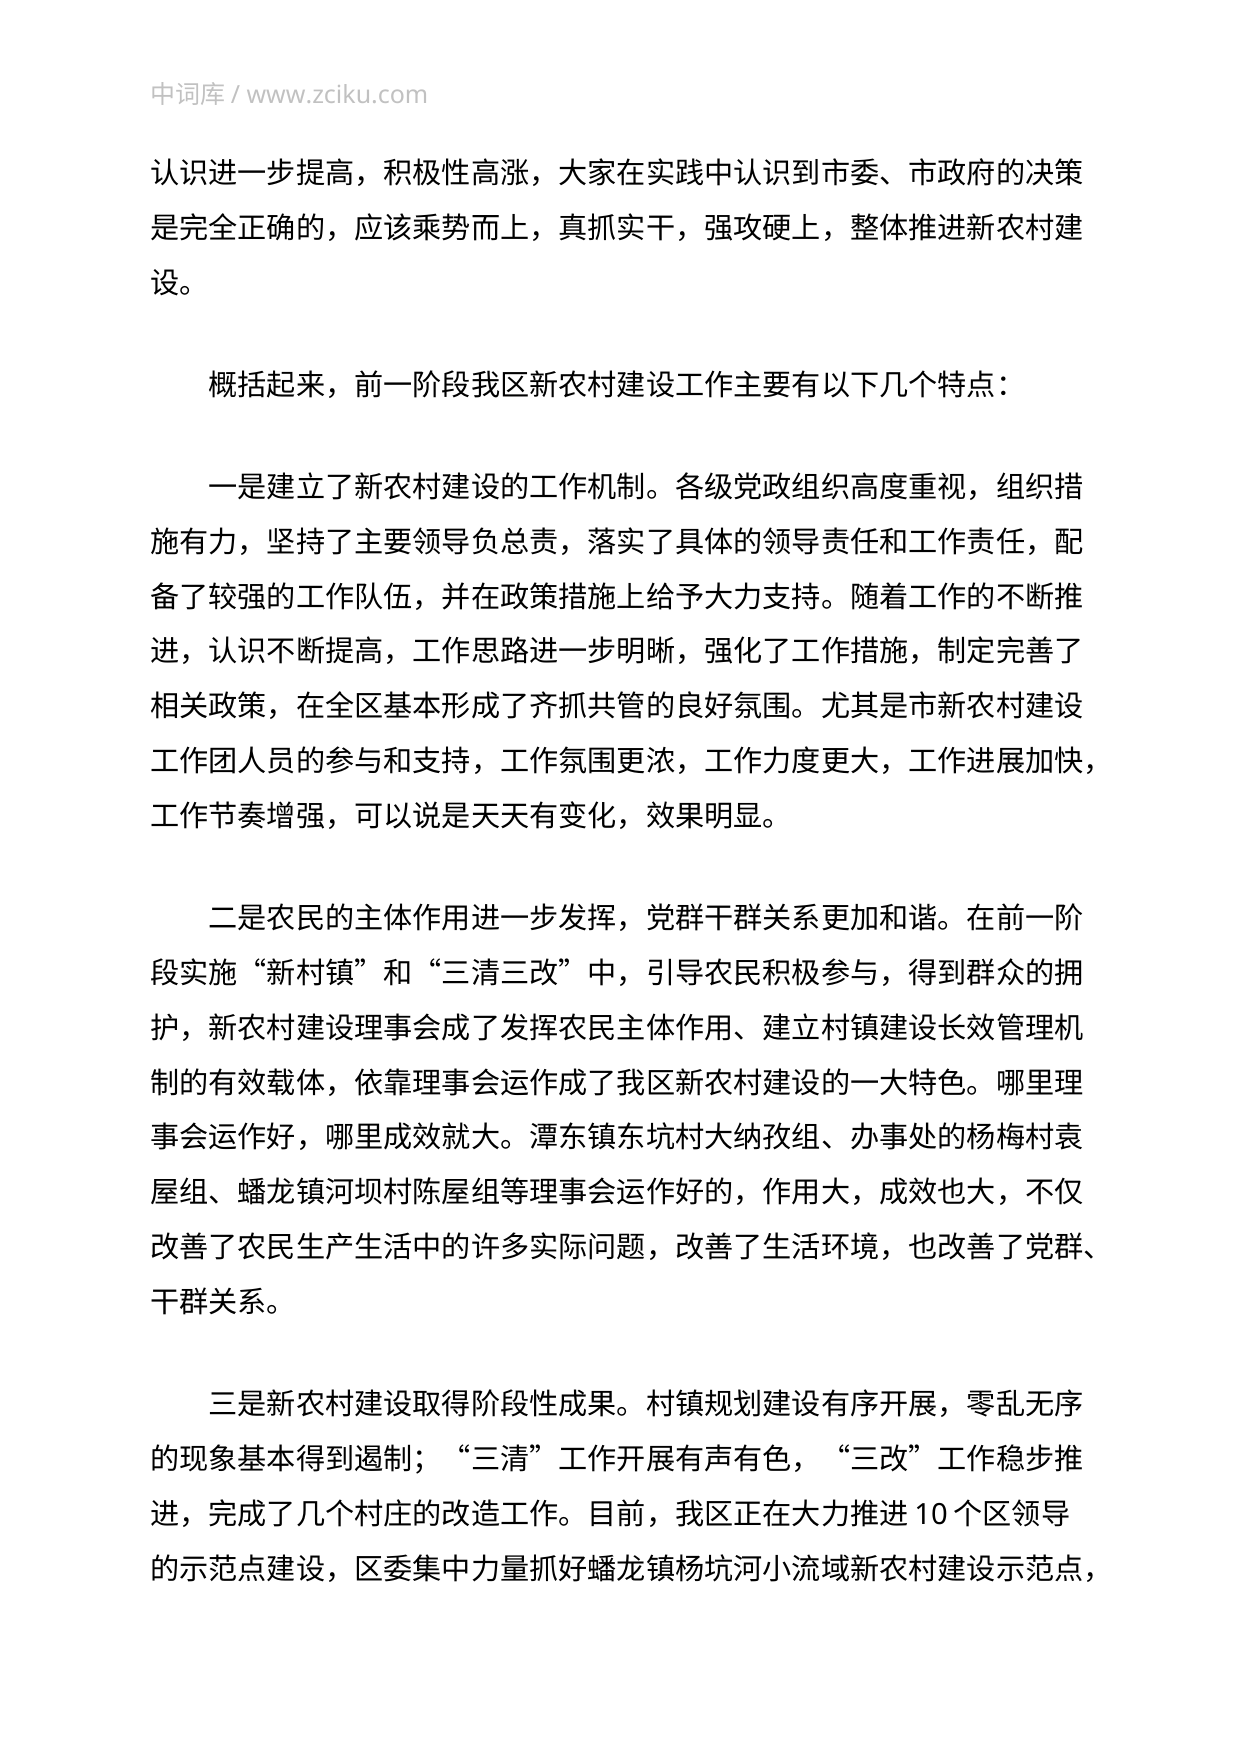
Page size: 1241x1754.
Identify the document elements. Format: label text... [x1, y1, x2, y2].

text 概括起来，前一阶段我区新农村建设工作主要有以下几个特点： [150, 362, 1090, 404]
text 一是建立了新农村建设的工作机制。各级党政组织高度重视，组织措施有力，坚持了主要领导负总责，落实了具体的领导责任和工作责任，配备了较强的工作队伍，并在政策措施上给予大力支持。随着工作的不断推进，认识不断提高，工作思路进一步明晰，强化了工作措施，制定完善了相关政策，在全区基本形成了齐抓共管的良好氛围。尤其是市新农村建设工作团人员的参与和支持，工作氛围更浓，工作力度更大，工作进展加快，工作节奏增强，可以说是天天有变化，效果明显。 [150, 463, 1090, 835]
text 二是农民的主体作用进一步发挥，党群干群关系更加和谐。在前一阶段实施“新村镇”和“三清三改”中，引导农民积极参与，得到群众的拥护，新农村建设理事会成了发挥农民主体作用、建立村镇建设长效管理机制的有效载体，依靠理事会运作成了我区新农村建设的一大特色。哪里理事会运作好，哪里成效就大。潭东镇东坑村大纳孜组、办事处的杨梅村袁屋组、蟠龙镇河坝村陈屋组等理事会运作好的，作用大，成效也大，不仅改善了农民生产生活中的许多实际问题，改善了生活环境，也改善了党群、干群关系。 [150, 894, 1090, 1321]
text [150, 150, 1090, 302]
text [150, 1381, 1090, 1588]
